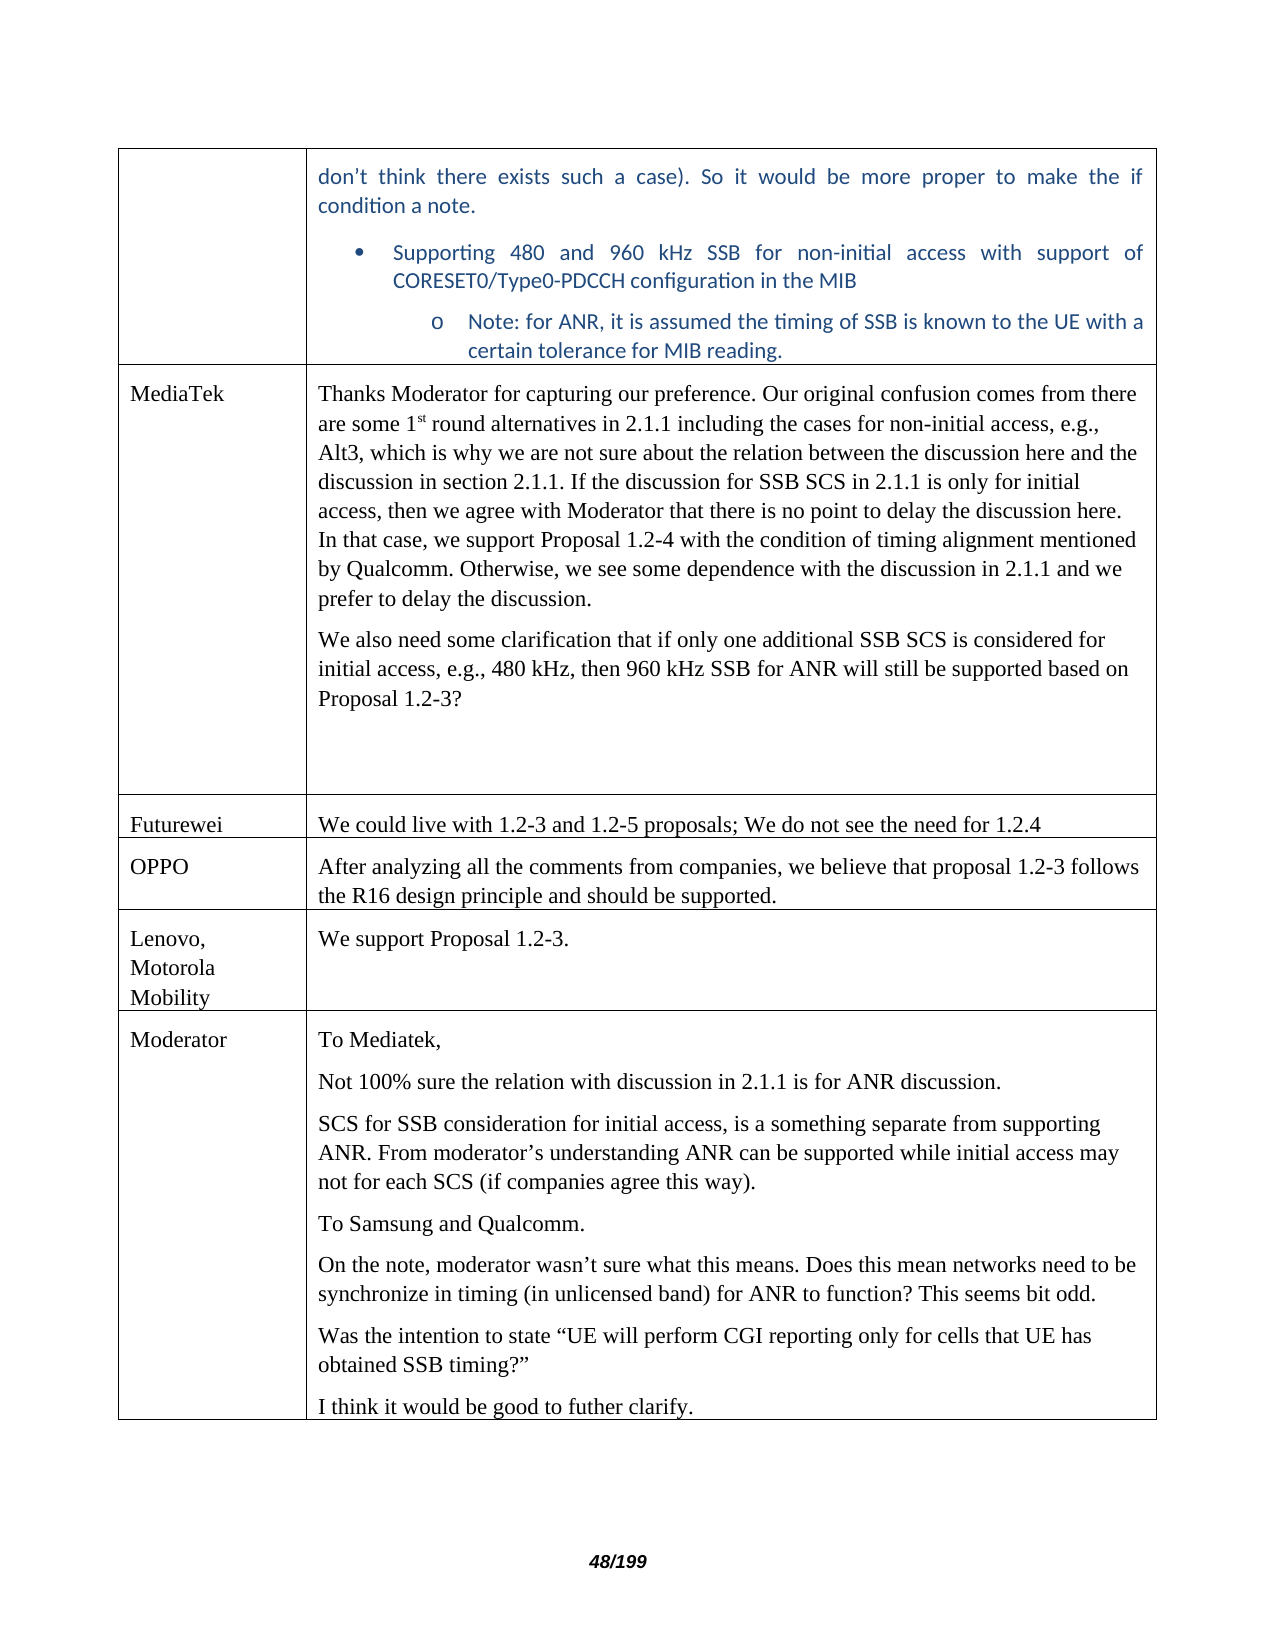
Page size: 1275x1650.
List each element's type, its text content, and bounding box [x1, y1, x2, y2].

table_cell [119, 149, 306, 364]
table_cell Lenovo, Motorola Mobility [119, 910, 306, 1010]
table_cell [307, 149, 1156, 364]
table_cell MediaTek [119, 365, 306, 794]
table_cell To Mediatek, Not 100% sure the relation with discussion in 2.1.1 is for ANR discussion. SCS for SSB consideration for initial access, is a something separate from supporting ANR. From moderator’s understanding ANR can be supported while initial access may not for each SCS (if companies agree this way). To Samsung and Qualcomm. On the note, moderator wasn’t sure what this means. Does this mean networks need to be synchronize in timing (in unlicensed band) for ANR to function? This seems bit odd. Was the intention to state “UE will perform CGI reporting only for cells that UE has obtained SSB timing?” I think it would be good to futher clarify. [307, 1011, 1156, 1419]
table_cell After analyzing all the comments from companies, we believe that proposal 1.2-3 follows the R16 design principle and should be supported. [307, 838, 1156, 909]
table_cell Thanks Moderator for capturing our preference. Our original confusion comes from there are some 1st round alternatives in 2.1.1 including the cases for non-initial access, e.g., Alt3, which is why we are not sure about the relation between the discussion here and the discussion in section 2.1.1. If the discussion for SSB SCS in 2.1.1 is only for initial access, then we agree with Moderator that there is no point to delay the discussion here. In that case, we support Proposal 1.2-4 with the condition of timing alignment mentioned by Qualcomm. Otherwise, we see some dependence with the discussion in 2.1.1 and we prefer to delay the discussion. We also need some clarification that if only one additional SSB SCS is considered for initial access, e.g., 480 kHz, then 960 kHz SSB for ANR will still be supported based on Proposal 1.2-3? [307, 365, 1156, 794]
table_cell OPPO [119, 838, 306, 909]
table_cell We could live with 1.2-3 and 1.2-5 proposals; We do not see the need for 1.2.4 [307, 795, 1156, 837]
table_cell We support Proposal 1.2-3. [307, 910, 1156, 1010]
table_cell Futurewei [119, 795, 306, 837]
table_cell Moderator [119, 1011, 306, 1419]
